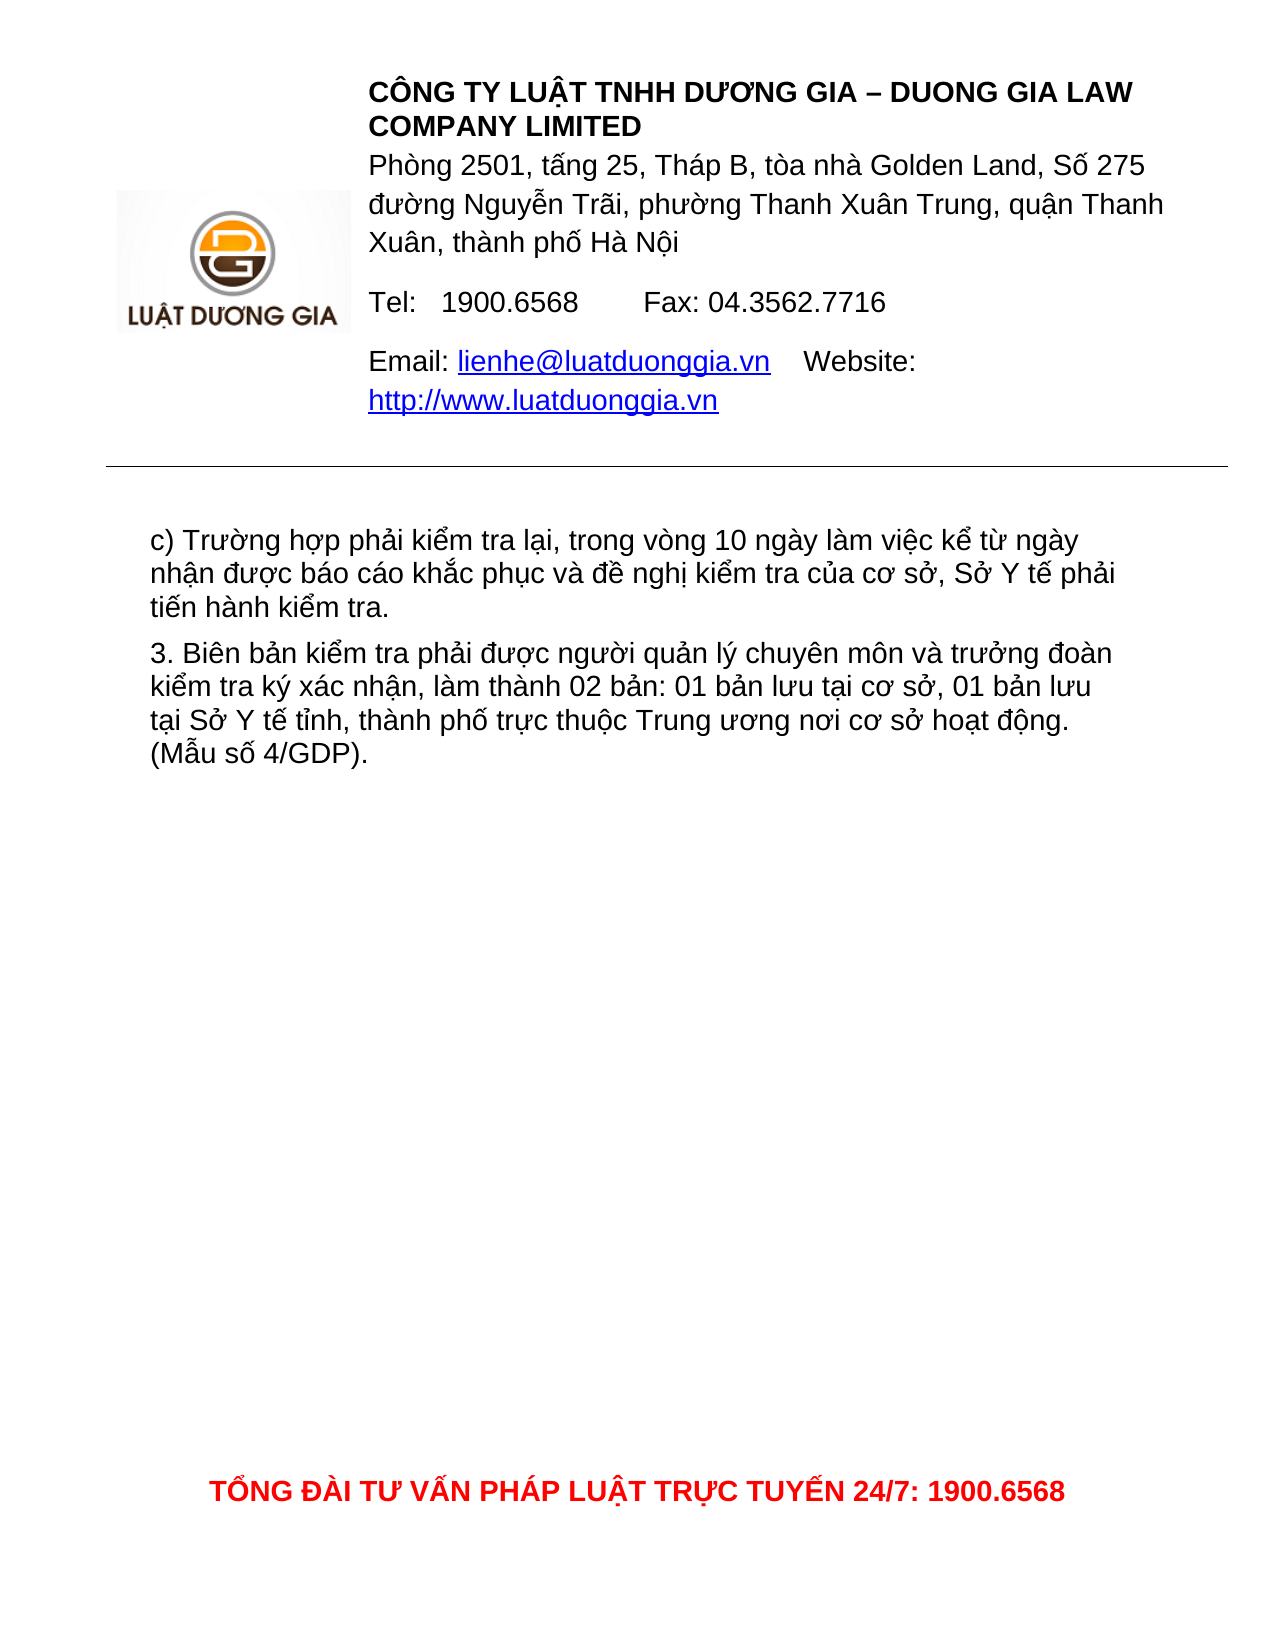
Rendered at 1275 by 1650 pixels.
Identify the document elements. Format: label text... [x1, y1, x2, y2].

picture [116, 190, 352, 333]
text c) Trường hợp phải kiểm tra lại, trong vòng 10 ngày làm việc kể từ ngày nhận được báo cáo khắc phục và đề nghị kiểm tra của cơ sở, Sở Y tế phải tiến hành kiểm tra. [150, 523, 1125, 623]
text 3. Biên bản kiểm tra phải được người quản lý chuyên môn và trưởng đoàn kiểm tra ký xác nhận, làm thành 02 bản: 01 bản lưu tại cơ sở, 01 bản lưu tại Sở Y tế tỉnh, thành phố trực thuộc Trung ương nơi cơ sở hoạt động. (Mẫu số 4/GDP). [150, 636, 1125, 770]
